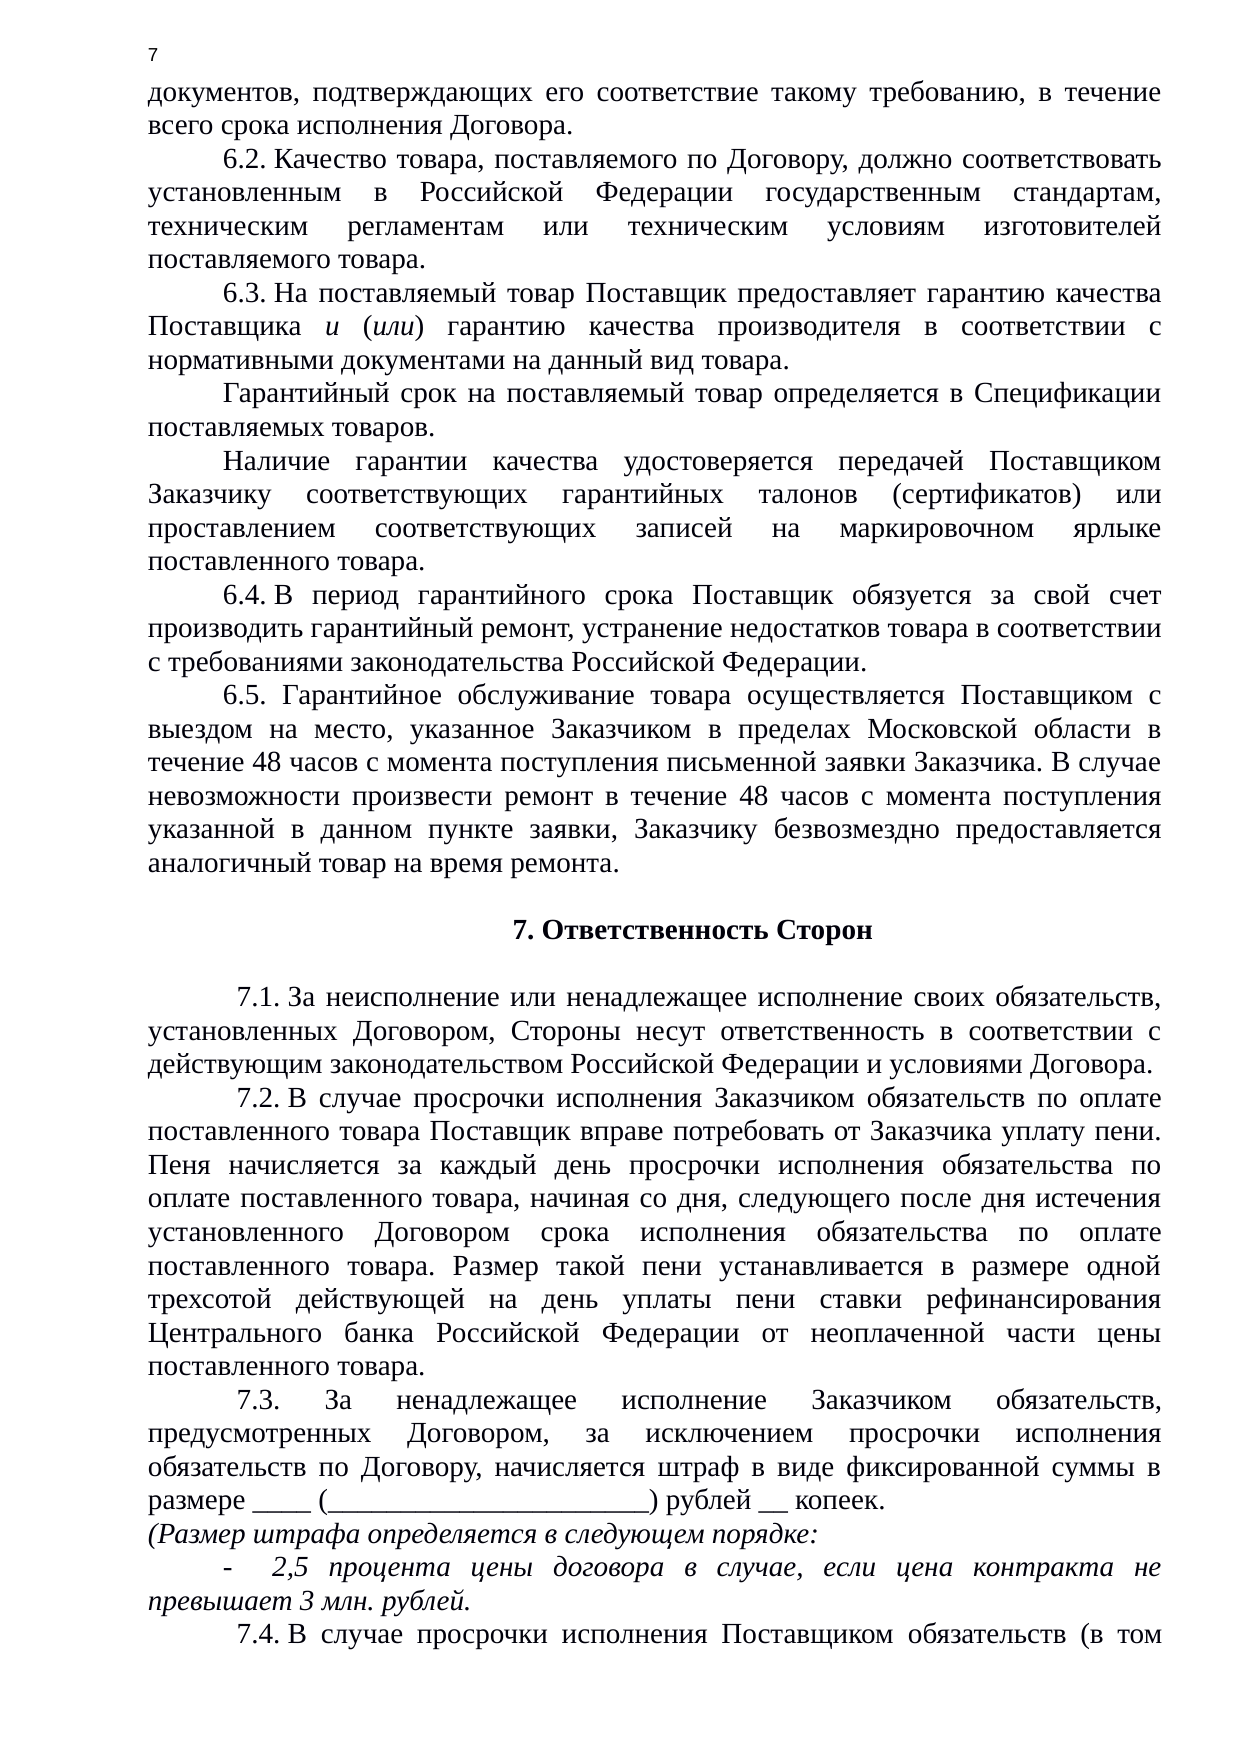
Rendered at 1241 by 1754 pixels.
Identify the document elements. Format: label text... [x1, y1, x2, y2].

text (Размер штрафа определяется в следующем порядке: [148, 1516, 1162, 1549]
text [148, 1617, 1162, 1650]
text 6.2. Качество товара, поставляемого по Договору, должно соответствовать установленным в Российской Федерации государственным стандартам, техническим регламентам или техническим условиям изготовителей поставляемого товара. [148, 141, 1162, 275]
text 6.3. На поставляемый товар Поставщик предоставляет гарантию качества Поставщика и (или) гарантию качества производителя в соответствии с нормативными документами на данный вид товара. [148, 275, 1162, 376]
text 6.5. Гарантийное обслуживание товара осуществляется Поставщиком с выездом на место, указанное Заказчиком в пределах Московской области в течение 48 часов с момента поступления письменной заявки Заказчика. В случае невозможности произвести ремонт в течение 48 часов с момента поступления указанной в данном пункте заявки, Заказчику безвозмездно предоставляется аналогичный товар на время ремонта. [148, 677, 1162, 879]
text 6.4. В период гарантийного срока Поставщик обязуется за свой счет производить гарантийный ремонт, устранение недостатков товара в соответствии с требованиями законодательства Российской Федерации. [148, 577, 1162, 677]
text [148, 74, 1162, 141]
text 7.3. За ненадлежащее исполнение Заказчиком обязательств, предусмотренных Договором, за исключением просрочки исполнения обязательств по Договору, начисляется штраф в виде фиксированной суммы в размере ____ (______________________) рублей __ копеек. [148, 1382, 1162, 1516]
text - 2,5 процента цены договора в случае, если цена контракта не превышает 3 млн. рублей. [148, 1549, 1162, 1617]
text 7.2. В случае просрочки исполнения Заказчиком обязательств по оплате поставленного товара Поставщик вправе потребовать от Заказчика уплату пени. Пеня начисляется за каждый день просрочки исполнения обязательства по оплате поставленного товара, начиная со дня, следующего после дня истечения установленного Договором срока исполнения обязательства по оплате поставленного товара. Размер такой пени устанавливается в размере одной трехсотой действующей на день уплаты пени ставки рефинансирования Центрального банка Российской Федерации от неоплаченной части цены поставленного товара. [148, 1080, 1162, 1382]
text Наличие гарантии качества удостоверяется передачей Поставщиком Заказчику соответствующих гарантийных талонов (сертификатов) или проставлением соответствующих записей на маркировочном ярлыке поставленного товара. [148, 443, 1162, 577]
text 7. Ответственность Сторон [148, 912, 1162, 946]
text Гарантийный срок на поставляемый товар определяется в Спецификации поставляемых товаров. [148, 376, 1162, 443]
text 7.1. За неисполнение или ненадлежащее исполнение своих обязательств, установленных Договором, Стороны несут ответственность в соответствии с действующим законодательством Российской Федерации и условиями Договора. [148, 979, 1162, 1080]
